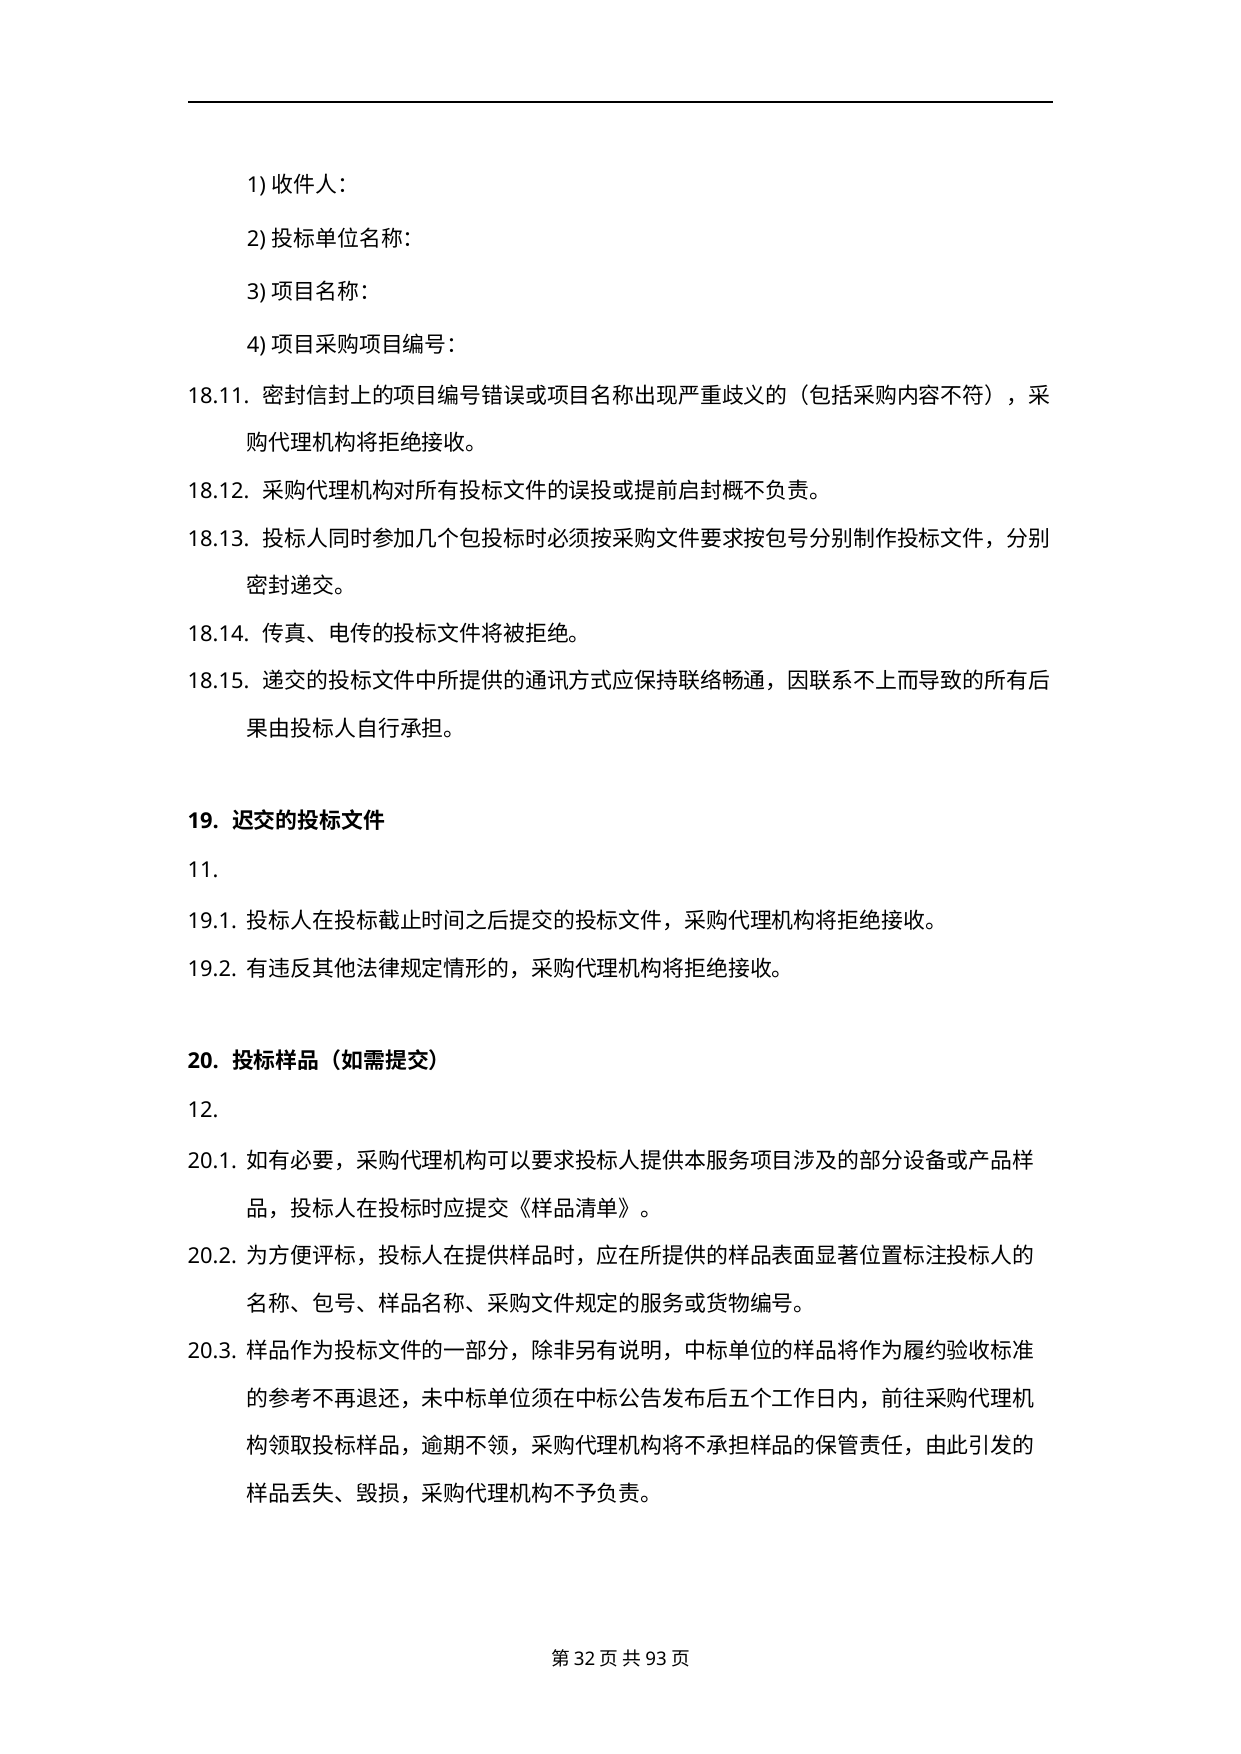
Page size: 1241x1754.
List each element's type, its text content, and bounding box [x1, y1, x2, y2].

list 投标人同时参加几个包投标时必须按采购文件要求按包号分别制作投标文件，分别密封递交。 [187, 521, 1053, 600]
list 项目名称： [247, 271, 1053, 309]
list 传真、电传的投标文件将被拒绝。 [187, 616, 1053, 647]
list 收件人： [247, 164, 1053, 202]
list 投标单位名称： [247, 218, 1053, 255]
list 递交的投标文件中所提供的通讯方式应保持联络畅通，因联系不上而导致的所有后果由投标人自行承担。 [187, 663, 1053, 742]
subtitle 投标样品（如需提交） [187, 1043, 1053, 1075]
list 密封信封上的项目编号错误或项目名称出现严重歧义的（包括采购内容不符），采购代理机构将拒绝接收。 [187, 378, 1053, 457]
list 为方便评标，投标人在提供样品时，应在所提供的样品表面显著位置标注投标人的名称、包号、样品名称、采购文件规定的服务或货物编号。 [187, 1238, 1053, 1317]
list 项目采购项目编号： [247, 324, 1053, 362]
list 采购代理机构对所有投标文件的误投或提前启封概不负责。 [187, 473, 1053, 505]
list 投标人在投标截止时间之后提交的投标文件，采购代理机构将拒绝接收。 [187, 903, 1053, 935]
list 有违反其他法律规定情形的，采购代理机构将拒绝接收。 [187, 951, 1053, 982]
subtitle 迟交的投标文件 [187, 803, 1053, 835]
list 如有必要，采购代理机构可以要求投标人提供本服务项目涉及的部分设备或产品样品，投标人在投标时应提交《样品清单》。 [187, 1143, 1053, 1222]
list 样品作为投标文件的一部分，除非另有说明，中标单位的样品将作为履约验收标准的参考不再退还，未中标单位须在中标公告发布后五个工作日内，前往采购代理机构领取投标样品，逾期不领，采购代理机构将不承担样品的保管责任，由此引发的样品丢失、毁损，采购代理机构不予负责。 [187, 1333, 1053, 1507]
